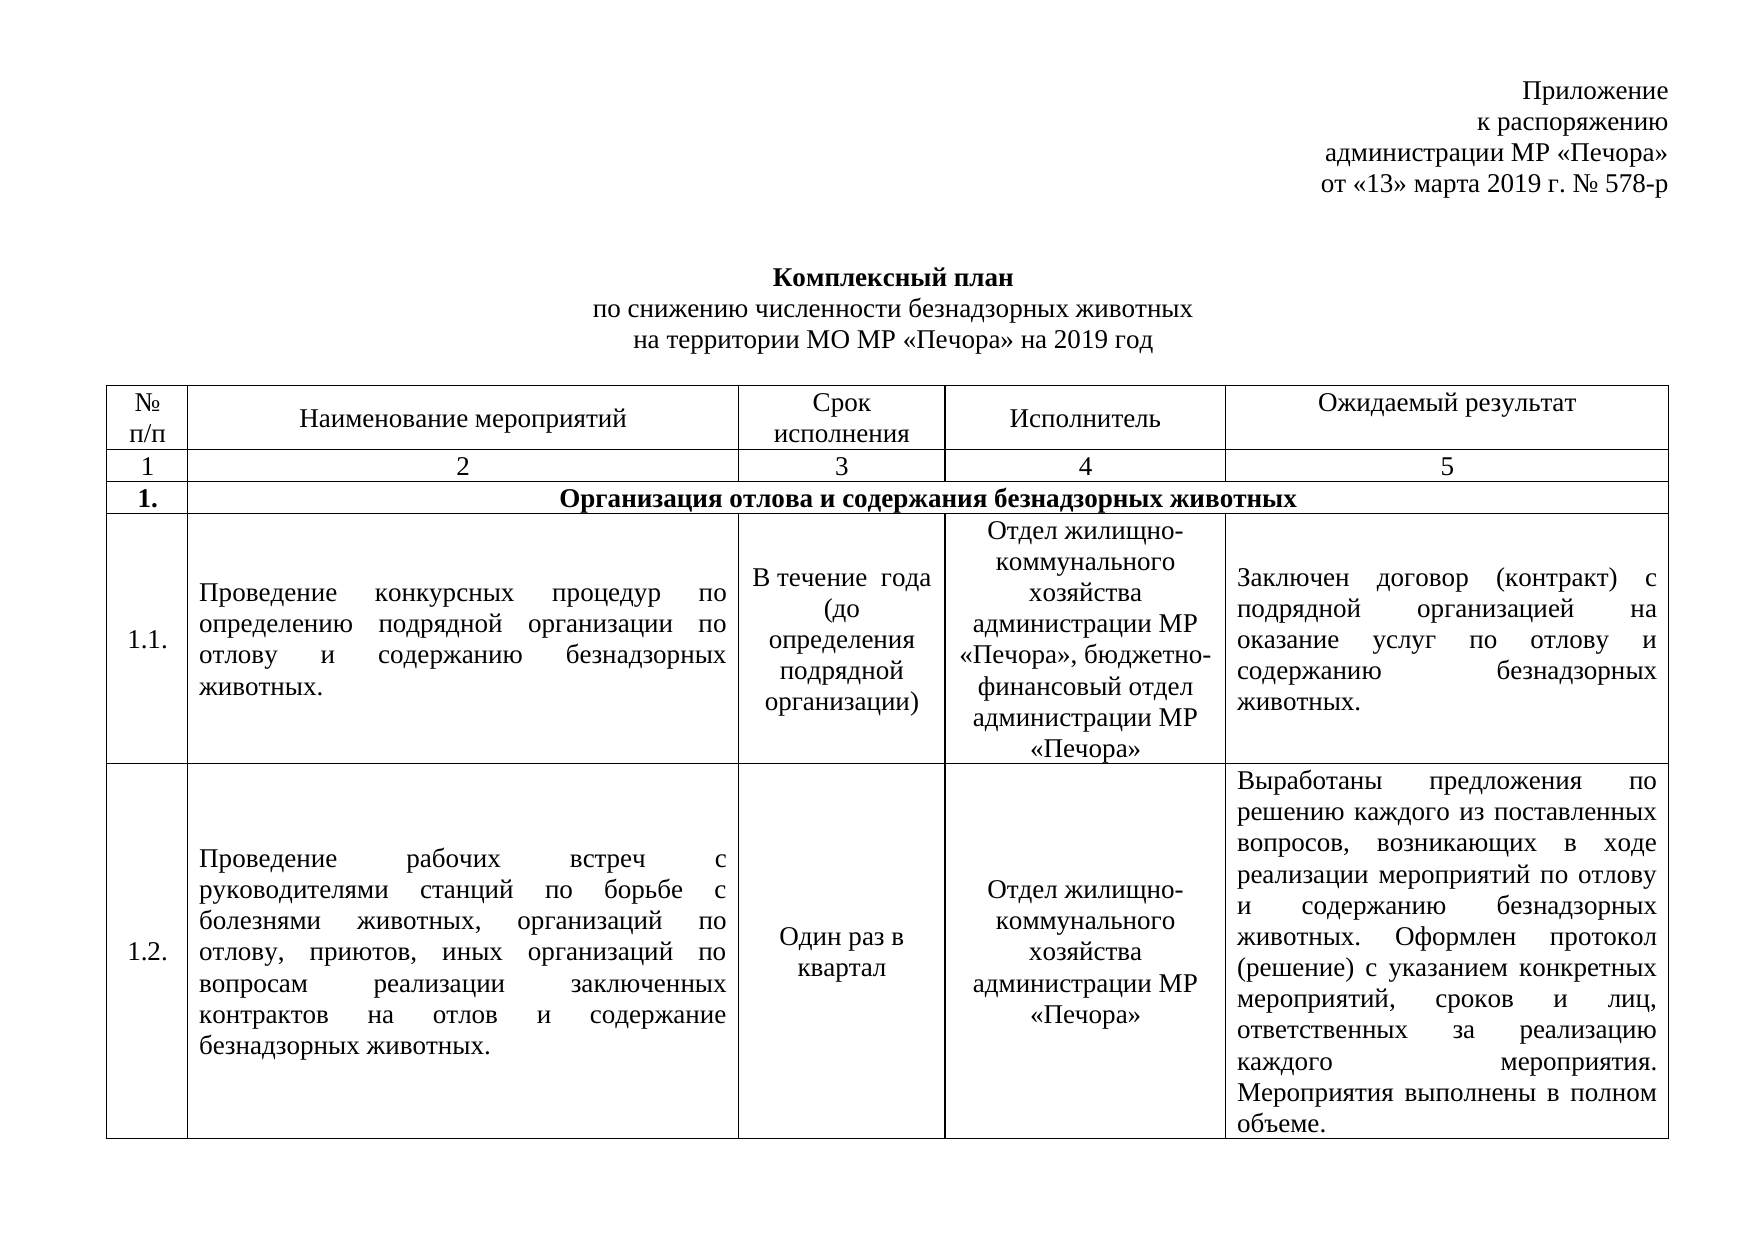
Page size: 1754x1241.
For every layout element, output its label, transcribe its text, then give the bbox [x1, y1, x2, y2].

table_cell 3 [739, 450, 944, 481]
table_cell Заключен договор (контракт) с подрядной организацией на оказание услуг по отлову и содержанию безнадзорных животных. [1226, 514, 1668, 763]
title Комплексный план [118, 261, 1668, 292]
title на территории МО МР «Печора» на 2019 год [118, 323, 1668, 354]
table_cell Проведение конкурсных процедур по определению подрядной организации по отлову и содержанию безнадзорных животных. [188, 514, 738, 763]
table_header Исполнитель [946, 386, 1225, 449]
table_cell Отдел жилищно-коммунального хозяйства администрации МР «Печора», бюджетно-финансовый отдел администрации МР «Печора» [946, 514, 1225, 763]
table_header Ожидаемый результат [1226, 386, 1668, 449]
table_cell 2 [188, 450, 738, 481]
table_cell 1.2. [107, 764, 187, 1138]
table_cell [946, 764, 1225, 1138]
table_cell В течение года (до определения подрядной организации) [739, 514, 944, 763]
table_cell 5 [1226, 450, 1668, 481]
title к распоряжению [118, 105, 1668, 136]
table_cell 1.1. [107, 514, 187, 763]
table_cell Выработаны предложения по решению каждого из поставленных вопросов, возникающих в ходе реализации мероприятий по отлову и содержанию безнадзорных животных. Оформлен протокол (решение) с указанием конкретных мероприятий, сроков и лиц, ответственных за реализацию каждого мероприятия. Мероприятия выполнены в полном объеме. [1226, 764, 1668, 1138]
title от «13» марта 2019 г. № 578-р [118, 167, 1668, 198]
table_cell Один раз в квартал [739, 764, 944, 1138]
table_header Наименование мероприятий [188, 386, 738, 449]
table_cell Организация отлова и содержания безнадзорных животных [188, 482, 1668, 513]
table_cell Проведение рабочих встреч с руководителями станций по борьбе с болезнями животных, организаций по отлову, приютов, иных организаций по вопросам реализации заключенных контрактов на отлов и содержание безнадзорных животных. [188, 764, 738, 1138]
table_cell 1 [107, 450, 187, 481]
title администрации МР «Печора» [118, 136, 1668, 167]
title по снижению численности безнадзорных животных [118, 292, 1668, 323]
table_cell 1. [107, 482, 187, 513]
table_header № п/п [107, 386, 187, 449]
table_header Срок исполнения [739, 386, 944, 449]
table_cell 4 [946, 450, 1225, 481]
title Приложение [118, 74, 1668, 105]
